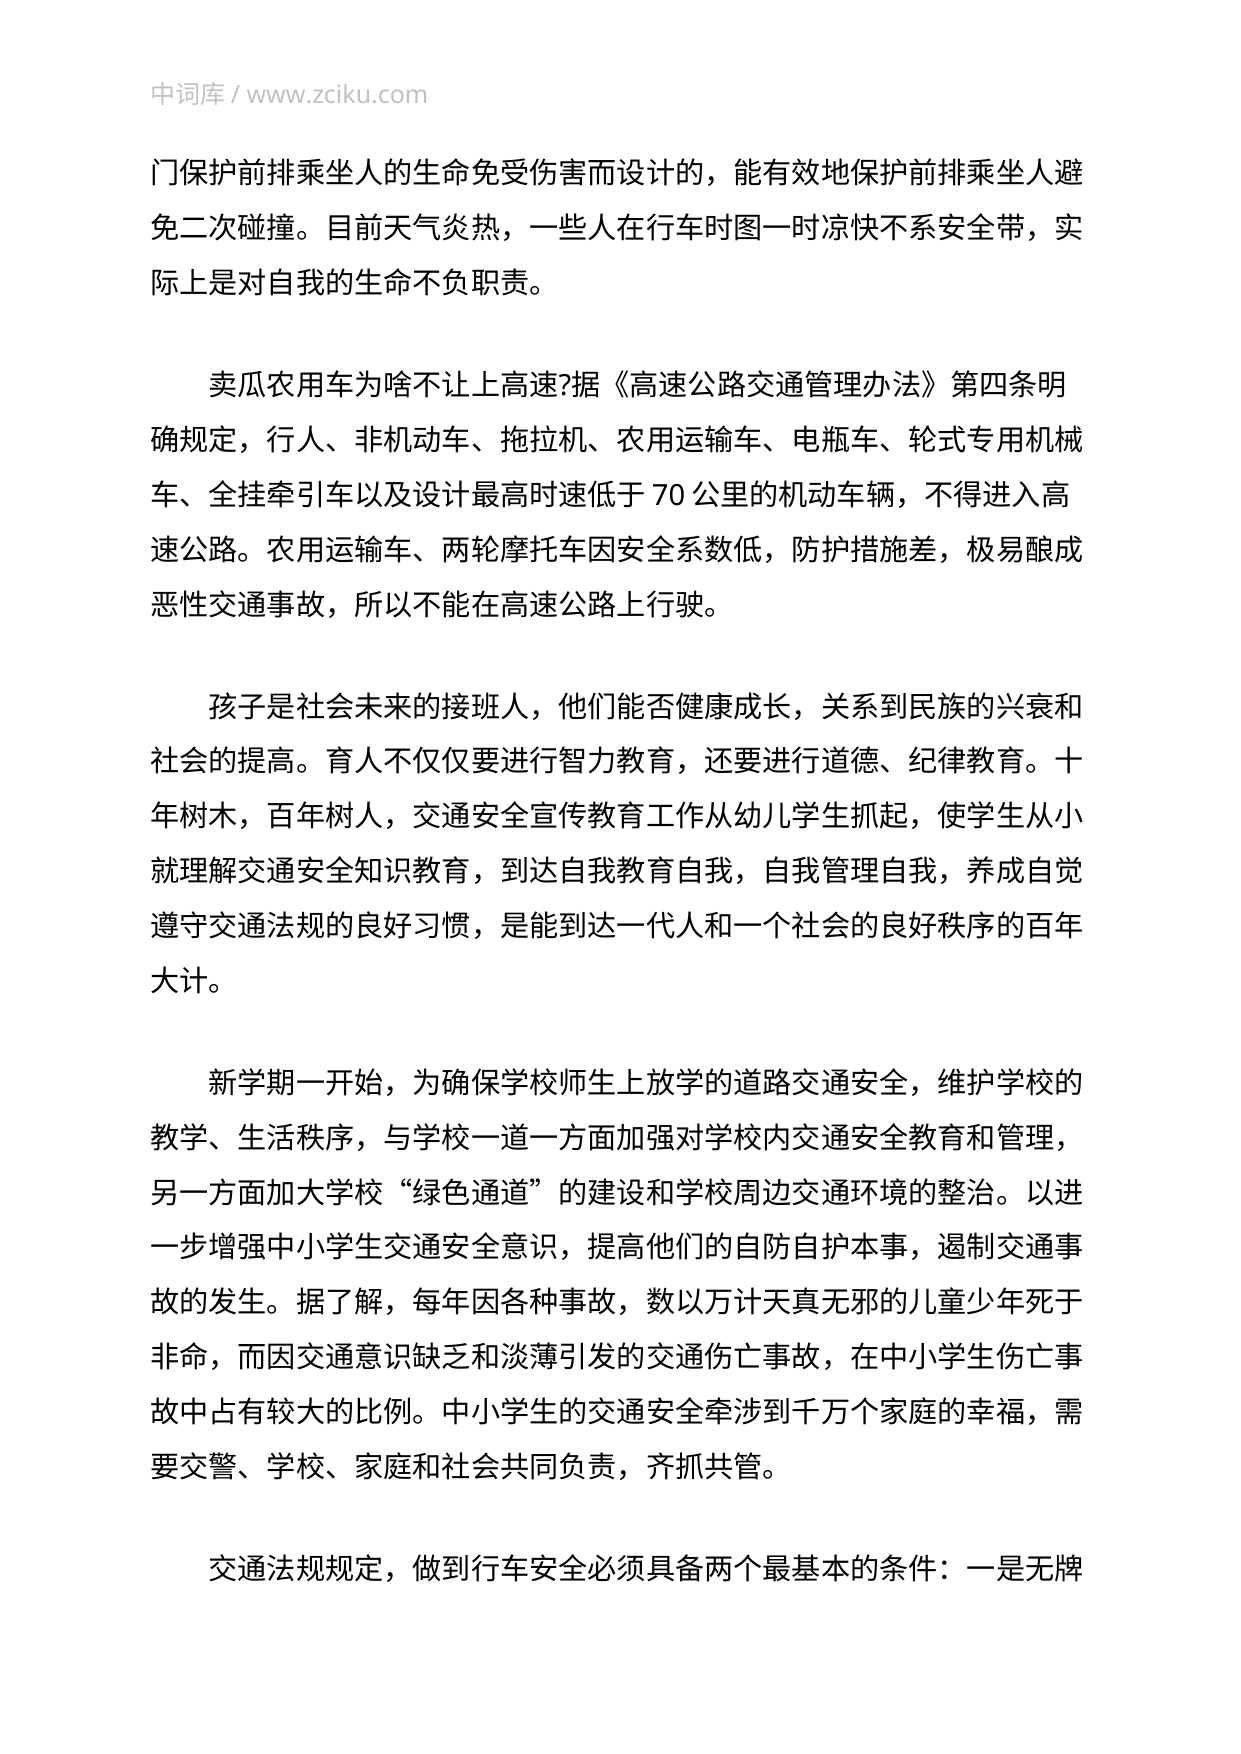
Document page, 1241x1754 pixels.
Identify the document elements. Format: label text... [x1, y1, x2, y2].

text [150, 1545, 1090, 1588]
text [150, 150, 1090, 302]
text 卖瓜农用车为啥不让上高速?据《高速公路交通管理办法》第四条明确规定，行人、非机动车、拖拉机、农用运输车、电瓶车、轮式专用机械车、全挂牵引车以及设计最高时速低于70公里的机动车辆，不得进入高速公路。农用运输车、两轮摩托车因安全系数低，防护措施差，极易酿成恶性交通事故，所以不能在高速公路上行驶。 [150, 362, 1090, 624]
text 孩子是社会未来的接班人，他们能否健康成长，关系到民族的兴衰和社会的提高。育人不仅仅要进行智力教育，还要进行道德、纪律教育。十年树木，百年树人，交通安全宣传教育工作从幼儿学生抓起，使学生从小就理解交通安全知识教育，到达自我教育自我，自我管理自我，养成自觉遵守交通法规的良好习惯，是能到达一代人和一个社会的良好秩序的百年大计。 [150, 683, 1090, 1000]
text 新学期一开始，为确保学校师生上放学的道路交通安全，维护学校的教学、生活秩序，与学校一道一方面加强对学校内交通安全教育和管理，另一方面加大学校“绿色通道”的建设和学校周边交通环境的整治。以进一步增强中小学生交通安全意识，提高他们的自防自护本事，遏制交通事故的发生。据了解，每年因各种事故，数以万计天真无邪的儿童少年死于非命，而因交通意识缺乏和淡薄引发的交通伤亡事故，在中小学生伤亡事故中占有较大的比例。中小学生的交通安全牵涉到千万个家庭的幸福，需要交警、学校、家庭和社会共同负责，齐抓共管。 [150, 1059, 1090, 1486]
